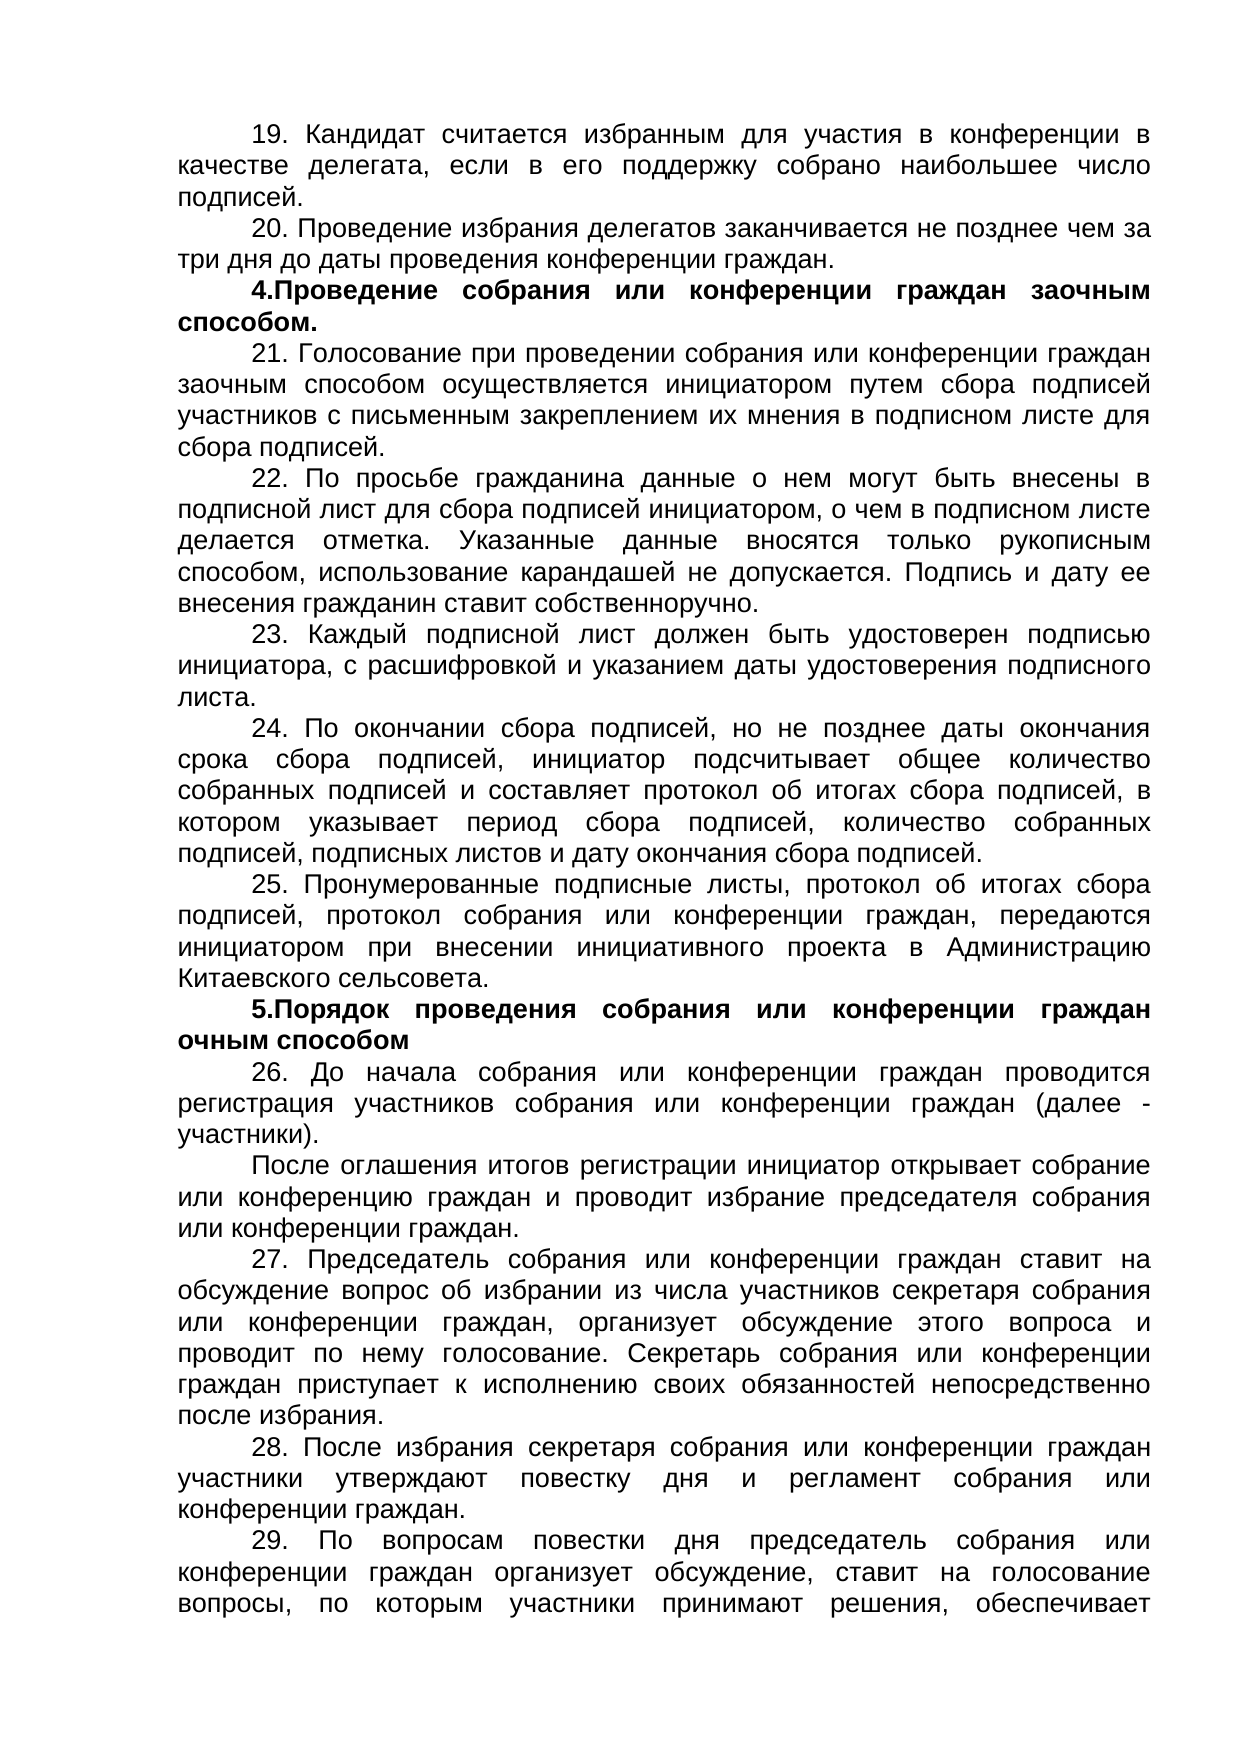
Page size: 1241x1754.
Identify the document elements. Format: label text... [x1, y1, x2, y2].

text 4.Проведение собрания или конференции граждан заочным способом. [177, 274, 1152, 337]
text 24. По окончании сбора подписей, но не позднее даты окончания срока сбора подписей, инициатор подсчитывает общее количество собранных подписей и составляет протокол об итогах сбора подписей, в котором указывает период сбора подписей, количество собранных подписей, подписных листов и дату окончания сбора подписей. [177, 712, 1152, 868]
text 21. Голосование при проведении собрания или конференции граждан заочным способом осуществляется инициатором путем сбора подписей участников с письменным закреплением их мнения в подписном листе для сбора подписей. [177, 337, 1152, 462]
text 5.Порядок проведения собрания или конференции граждан очным способом [177, 993, 1152, 1056]
text 22. По просьбе гражданина данные о нем могут быть внесены в подписной лист для сбора подписей инициатором, о чем в подписном листе делается отметка. Указанные данные вносятся только рукописным способом, использование карандашей не допускается. Подпись и дату ее внесения гражданин ставит собственноручно. [177, 462, 1152, 618]
text 28. После избрания секретаря собрания или конференции граждан участники утверждают повестку дня и регламент собрания или конференции граждан. [177, 1431, 1152, 1524]
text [177, 1524, 1152, 1618]
text 27. Председатель собрания или конференции граждан ставит на обсуждение вопрос об избрании из числа участников секретаря собрания или конференции граждан, организует обсуждение этого вопроса и проводит по нему голосование. Секретарь собрания или конференции граждан приступает к исполнению своих обязанностей непосредственно после избрания. [177, 1243, 1152, 1431]
text 25. Пронумерованные подписные листы, протокол об итогах сбора подписей, протокол собрания или конференции граждан, передаются инициатором при внесении инициативного проекта в Администрацию Китаевского сельсовета. [177, 868, 1152, 993]
text 23. Каждый подписной лист должен быть удостоверен подписью инициатора, с расшифровкой и указанием даты удостоверения подписного листа. [177, 618, 1152, 712]
text 19. Кандидат считается избранным для участия в конференции в качестве делегата, если в его поддержку собрано наибольшее число подписей. [177, 118, 1152, 212]
text 26. До начала собрания или конференции граждан проводится регистрация участников собрания или конференции граждан (далее - участники). [177, 1056, 1152, 1149]
text После оглашения итогов регистрации инициатор открывает собрание или конференцию граждан и проводит избрание председателя собрания или конференции граждан. [177, 1149, 1152, 1243]
text 20. Проведение избрания делегатов заканчивается не позднее чем за три дня до даты проведения конференции граждан. [177, 212, 1152, 274]
